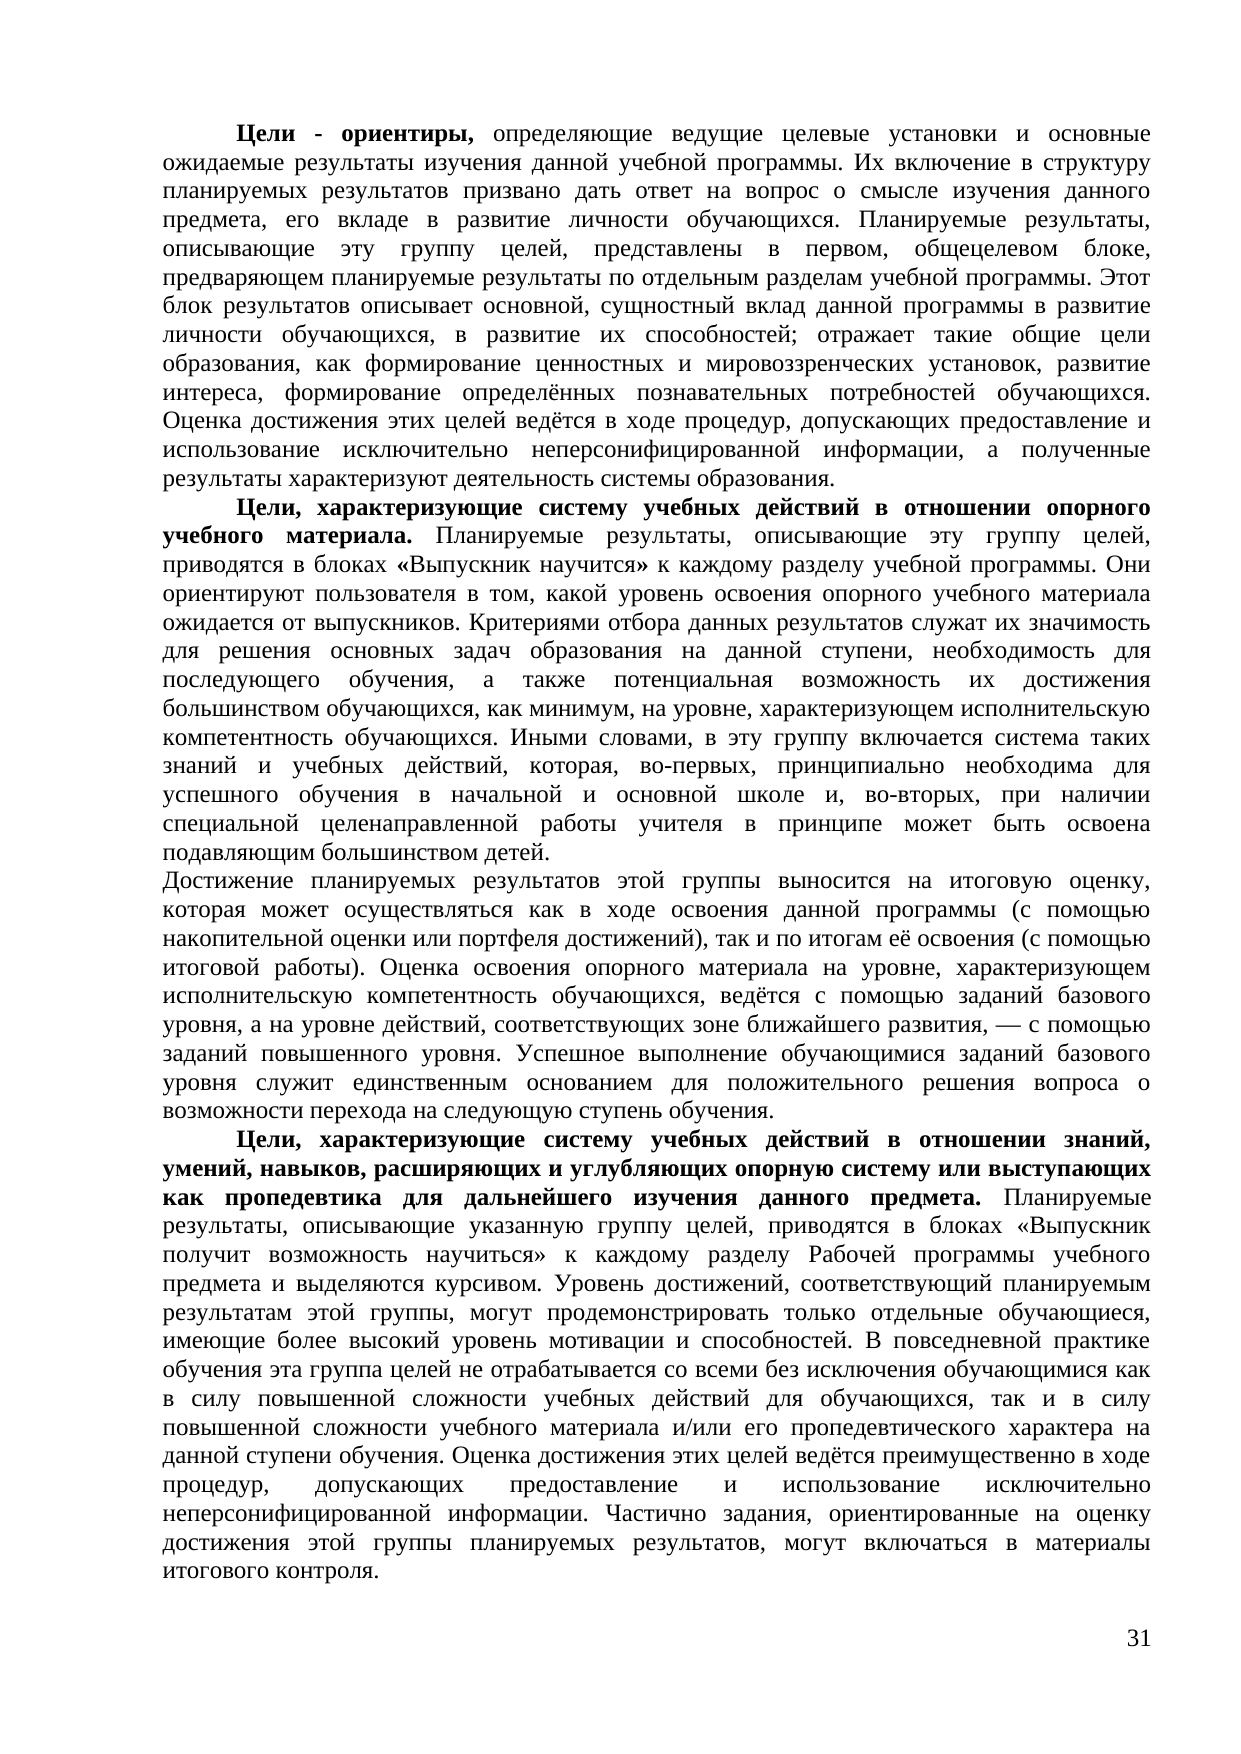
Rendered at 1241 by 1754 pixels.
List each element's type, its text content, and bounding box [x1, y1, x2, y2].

text Цели - ориентиры, определяющие ведущие целевые установки и основные ожидаемые результаты изучения данной учебной программы. Их включение в структуру планируемых результатов призвано дать ответ на вопрос о смысле изучения данного предмета, его вкладе в развитие личности обучающихся. Планируемые результаты, описывающие эту группу целей, представлены в первом, общецелевом блоке, предваряющем планируемые результаты по отдельным разделам учебной программы. Этот блок результатов описывает основной, сущностный вклад данной программы в развитие личности обучающихся, в развитие их способностей; отражает такие общие цели образования, как формирование ценностных и мировоззренческих установок, развитие интереса, формирование определённых познавательных потребностей обучающихся. Оценка достижения этих целей ведётся в ходе процедур, допускающих предоставление и использование исключительно неперсонифицированной информации, а полученные результаты характеризуют деятельность системы образования. [162, 118, 1152, 492]
text Цели, характеризующие систему учебных действий в отношении знаний, умений, навыков, расширяющих и углубляющих опорную систему или выступающих как пропедевтика для дальнейшего изучения данного предмета. Планируемые результаты, описывающие указанную группу целей, приводятся в блоках «Выпускник получит возможность научиться» к каждому разделу Рабочей программы учебного предмета и выделяются курсивом. Уровень достижений, соответствующий планируемым результатам этой группы, могут продемонстрировать только отдельные обучающиеся, имеющие более высокий уровень мотивации и способностей. В повседневной практике обучения эта группа целей не отрабатывается со всеми без исключения обучающимися как в силу повышенной сложности учебных действий для обучающихся, так и в силу повышенной сложности учебного материала и/или его пропедевтического характера на данной ступени обучения. Оценка достижения этих целей ведётся преимущественно в ходе процедур, допускающих предоставление и использование исключительно неперсонифицированной информации. Частично задания, ориентированные на оценку достижения этой группы планируемых результатов, могут включаться в материалы итогового контроля. [162, 1124, 1152, 1584]
text Цели, характеризующие систему учебных действий в отношении опорного учебного материала. Планируемые результаты, описывающие эту группу целей, приводятся в блоках «Выпускник научится» к каждому разделу учебной программы. Они ориентируют пользователя в том, какой уровень освоения опорного учебного материала ожидается от выпускников. Критериями отбора данных результатов служат их значимость для решения основных задач образования на данной ступени, необходимость для последующего обучения, а также потенциальная возможность их достижения большинством обучающихся, как минимум, на уровне, характеризующем исполнительскую компетентность обучающихся. Иными словами, в эту группу включается система таких знаний и учебных действий, которая, во-первых, принципиально необходима для успешного обучения в начальной и основной школе и, во-вторых, при наличии специальной целенаправленной работы учителя в принципе может быть освоена подавляющим большинством детей. [162, 492, 1152, 866]
text Достижение планируемых результатов этой группы выносится на итоговую оценку, которая может осуществляться как в ходе освоения данной программы (с помощью накопительной оценки или портфеля достижений), так и по итогам её освоения (с помощью итоговой работы). Оценка освоения опорного материала на уровне, характеризующем исполнительскую компетентность обучающихся, ведётся с помощью заданий базового уровня, а на уровне действий, соответствующих зоне ближайшего развития, — с помощью заданий повышенного уровня. Успешное выполнение обучающимися заданий базового уровня служит единственным основанием для положительного решения вопроса о возможности перехода на следующую ступень обучения. [162, 866, 1152, 1124]
